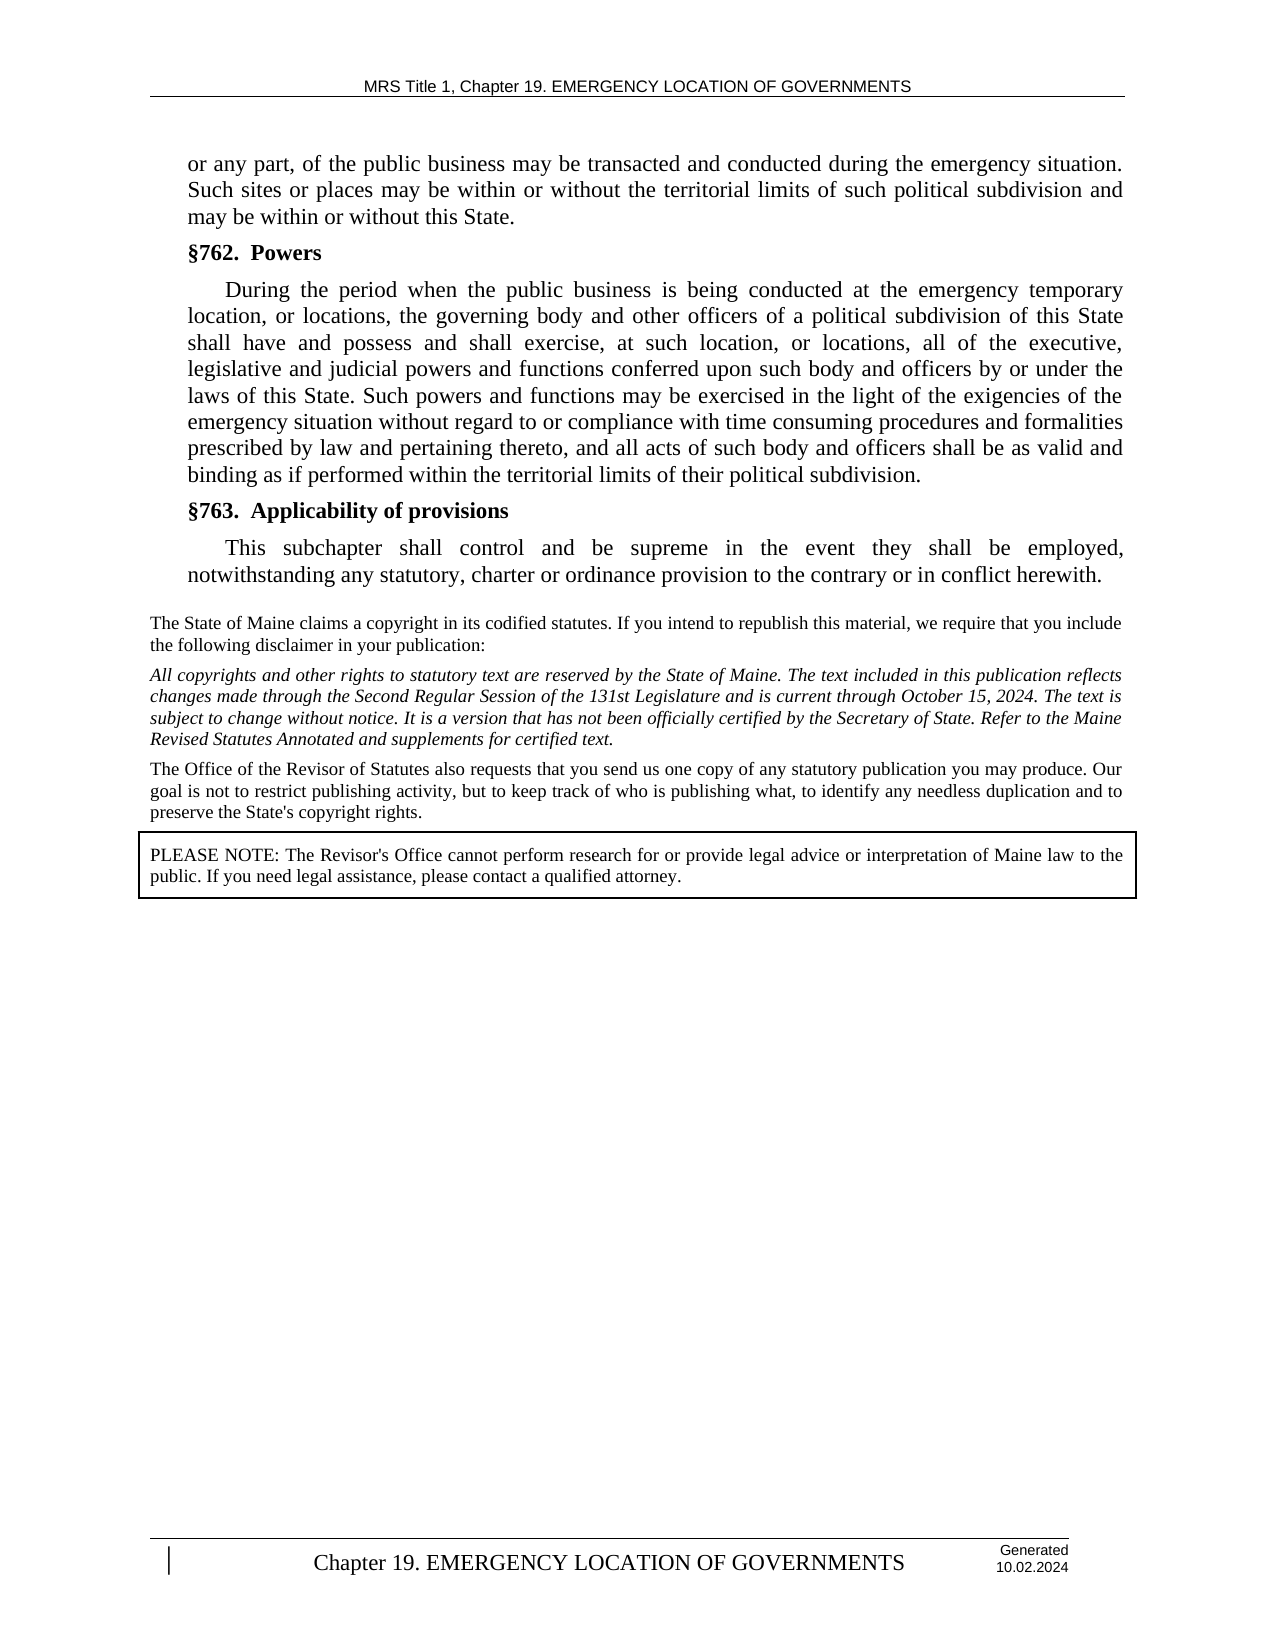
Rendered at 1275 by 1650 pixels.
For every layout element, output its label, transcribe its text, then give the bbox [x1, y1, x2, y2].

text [187, 150, 1125, 229]
text PLEASE NOTE: The Revisor's Office cannot perform research for or provide legal advice or interpretation of Maine law to the public. If you need legal assistance, please contact a qualified attorney. [140, 833, 1135, 897]
text The State of Maine claims a copyright in its codified statutes. If you intend to republish this material, we require that you include the following disclaimer in your publication: [150, 612, 1125, 655]
text §763. Applicability of provisions [187, 497, 1125, 524]
text §762. Powers [187, 239, 1125, 266]
text All copyrights and other rights to statutory text are reserved by the State of Maine. The text included in this publication reflects changes made through the Second Regular Session of the 131st Legislature and is current through October 15, 2024 . The text is subject to change without notice. It is a version that has not been officially certified by the Secretary of State. Refer to the Maine Revised Statutes Annotated and supplements for certified text. [150, 663, 1125, 750]
text The Office of the Revisor of Statutes also requests that you send us one copy of any statutory publication you may produce. Our goal is not to restrict publishing activity, but to keep track of who is publishing what, to identify any needless duplication and to preserve the State's copyright rights. [150, 758, 1125, 823]
text This subchapter shall control and be supreme in the event they shall be employed, notwithstanding any statutory, charter or ordinance provision to the contrary or in conflict herewith. [187, 534, 1125, 587]
text During the period when the public business is being conducted at the emergency temporary location, or locations, the governing body and other officers of a political subdivision of this State shall have and possess and shall exercise, at such location, or locations, all of the executive, legislative and judicial powers and functions conferred upon such body and officers by or under the laws of this State. Such powers and functions may be exercised in the light of the exigencies of the emergency situation without regard to or compliance with time consuming procedures and formalities prescribed by law and pertaining thereto, and all acts of such body and officers shall be as valid and binding as if performed within the territorial limits of their political subdivision. [187, 276, 1125, 487]
